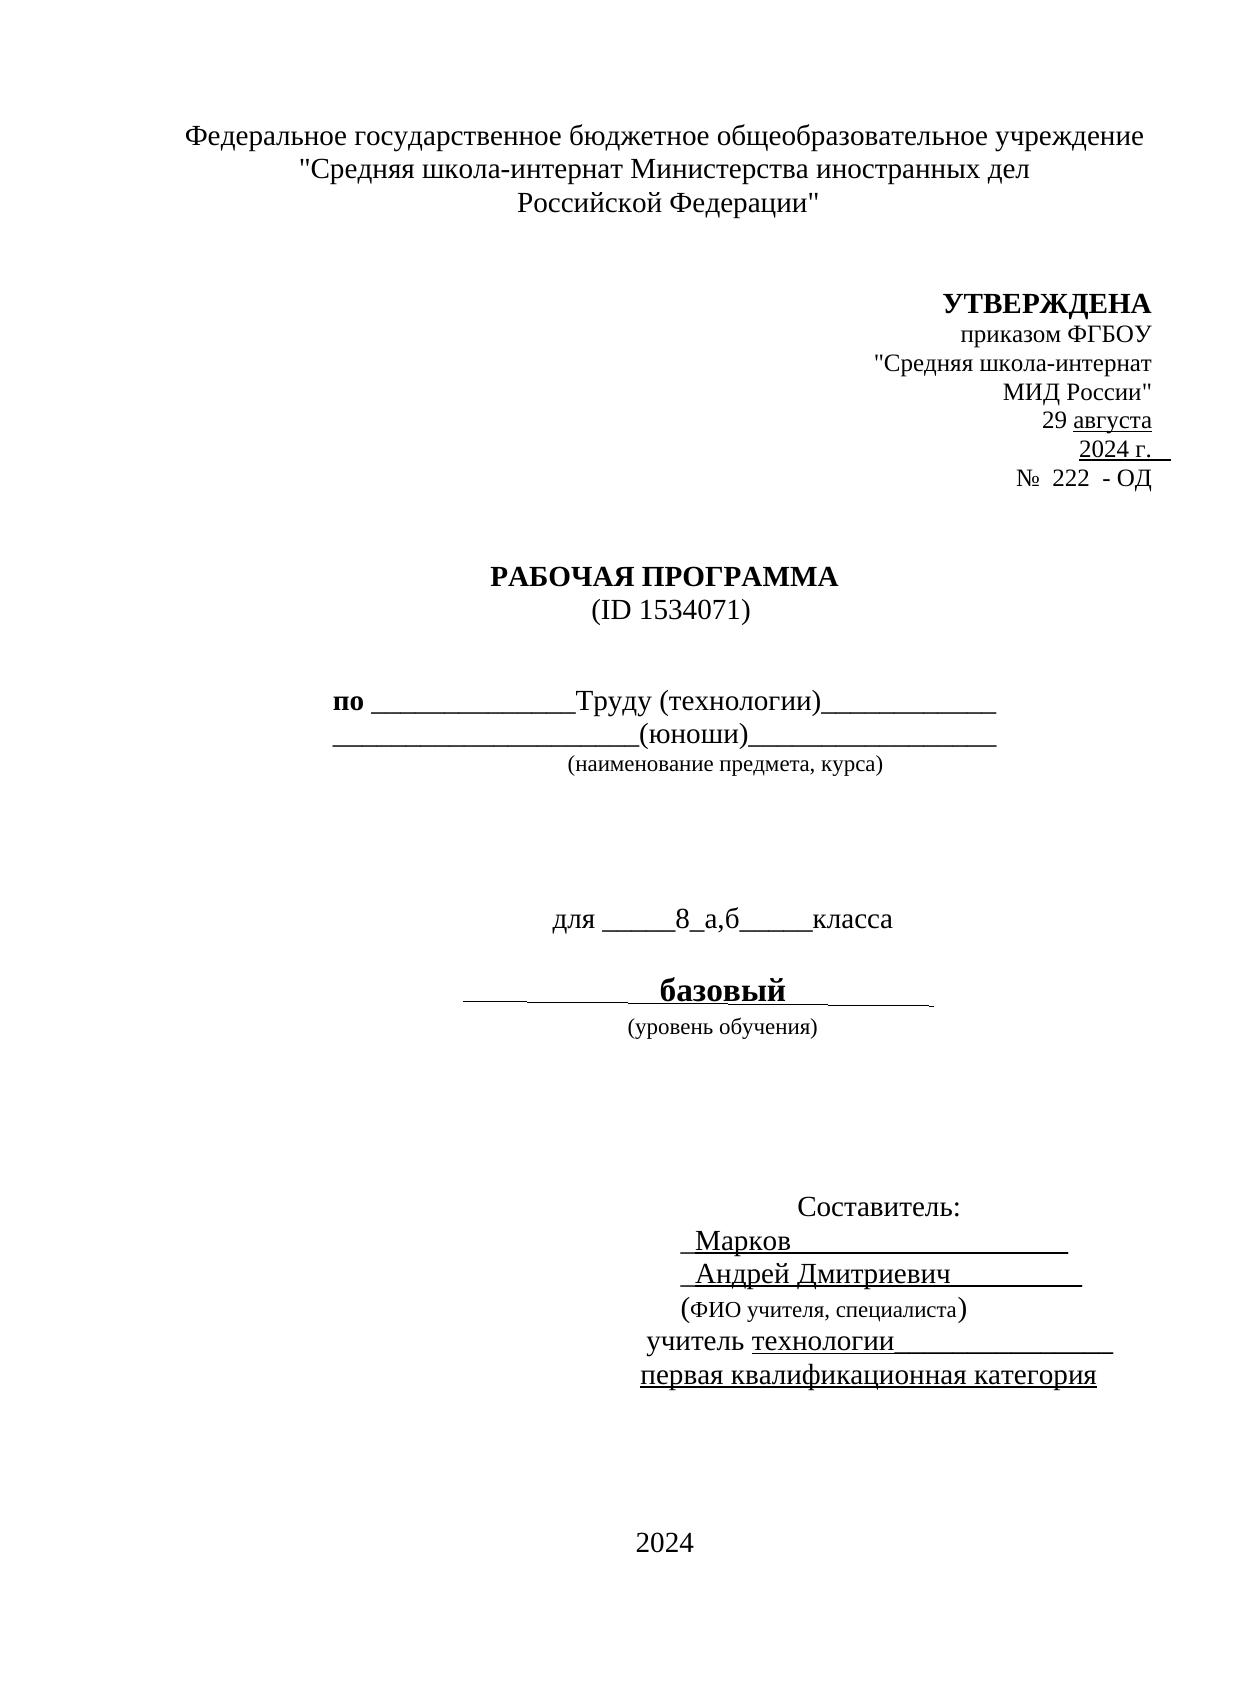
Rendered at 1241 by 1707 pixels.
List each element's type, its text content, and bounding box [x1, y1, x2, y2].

text Российской Федерации" [177, 185, 1152, 219]
text 29 августа 2024 г. [177, 406, 1152, 463]
text приказом ФГБОУ [177, 319, 1152, 348]
text "Средняя школа-интернат Министерства иностранных дел [177, 152, 1152, 185]
text (ФИО учителя, специалиста) [177, 1290, 1152, 1323]
text _Андрей Дмитриевич_________ [177, 1256, 1152, 1290]
text _Марков___________________ [177, 1223, 1152, 1256]
text 2024 [177, 1525, 1152, 1558]
text _____________________(юноши)_________________ [177, 717, 1152, 750]
table_header (наименование предмета, курса) для _____8_а,б_____класса [455, 750, 991, 938]
table_cell базовый [455, 939, 991, 1013]
text (ID 1534071) [190, 592, 1152, 626]
text "Средняя школа-интернат [177, 348, 1152, 377]
text по ______________Труду (технологии)____________ [177, 683, 1152, 717]
text МИД России" [177, 377, 1152, 406]
text первая квалификационная категория [177, 1357, 1152, 1391]
text № 222 - ОД [177, 463, 1152, 492]
table_cell (уровень обучения) [455, 1013, 991, 1043]
text Составитель: [177, 1189, 1152, 1223]
text Федеральное государственное бюджетное общеобразовательное учреждение [177, 118, 1152, 152]
text учитель технологии_______________ [177, 1323, 1152, 1357]
text РАБОЧАЯ ПРОГРАММА [177, 559, 1152, 592]
text УТВЕРЖДЕНА [177, 286, 1152, 319]
